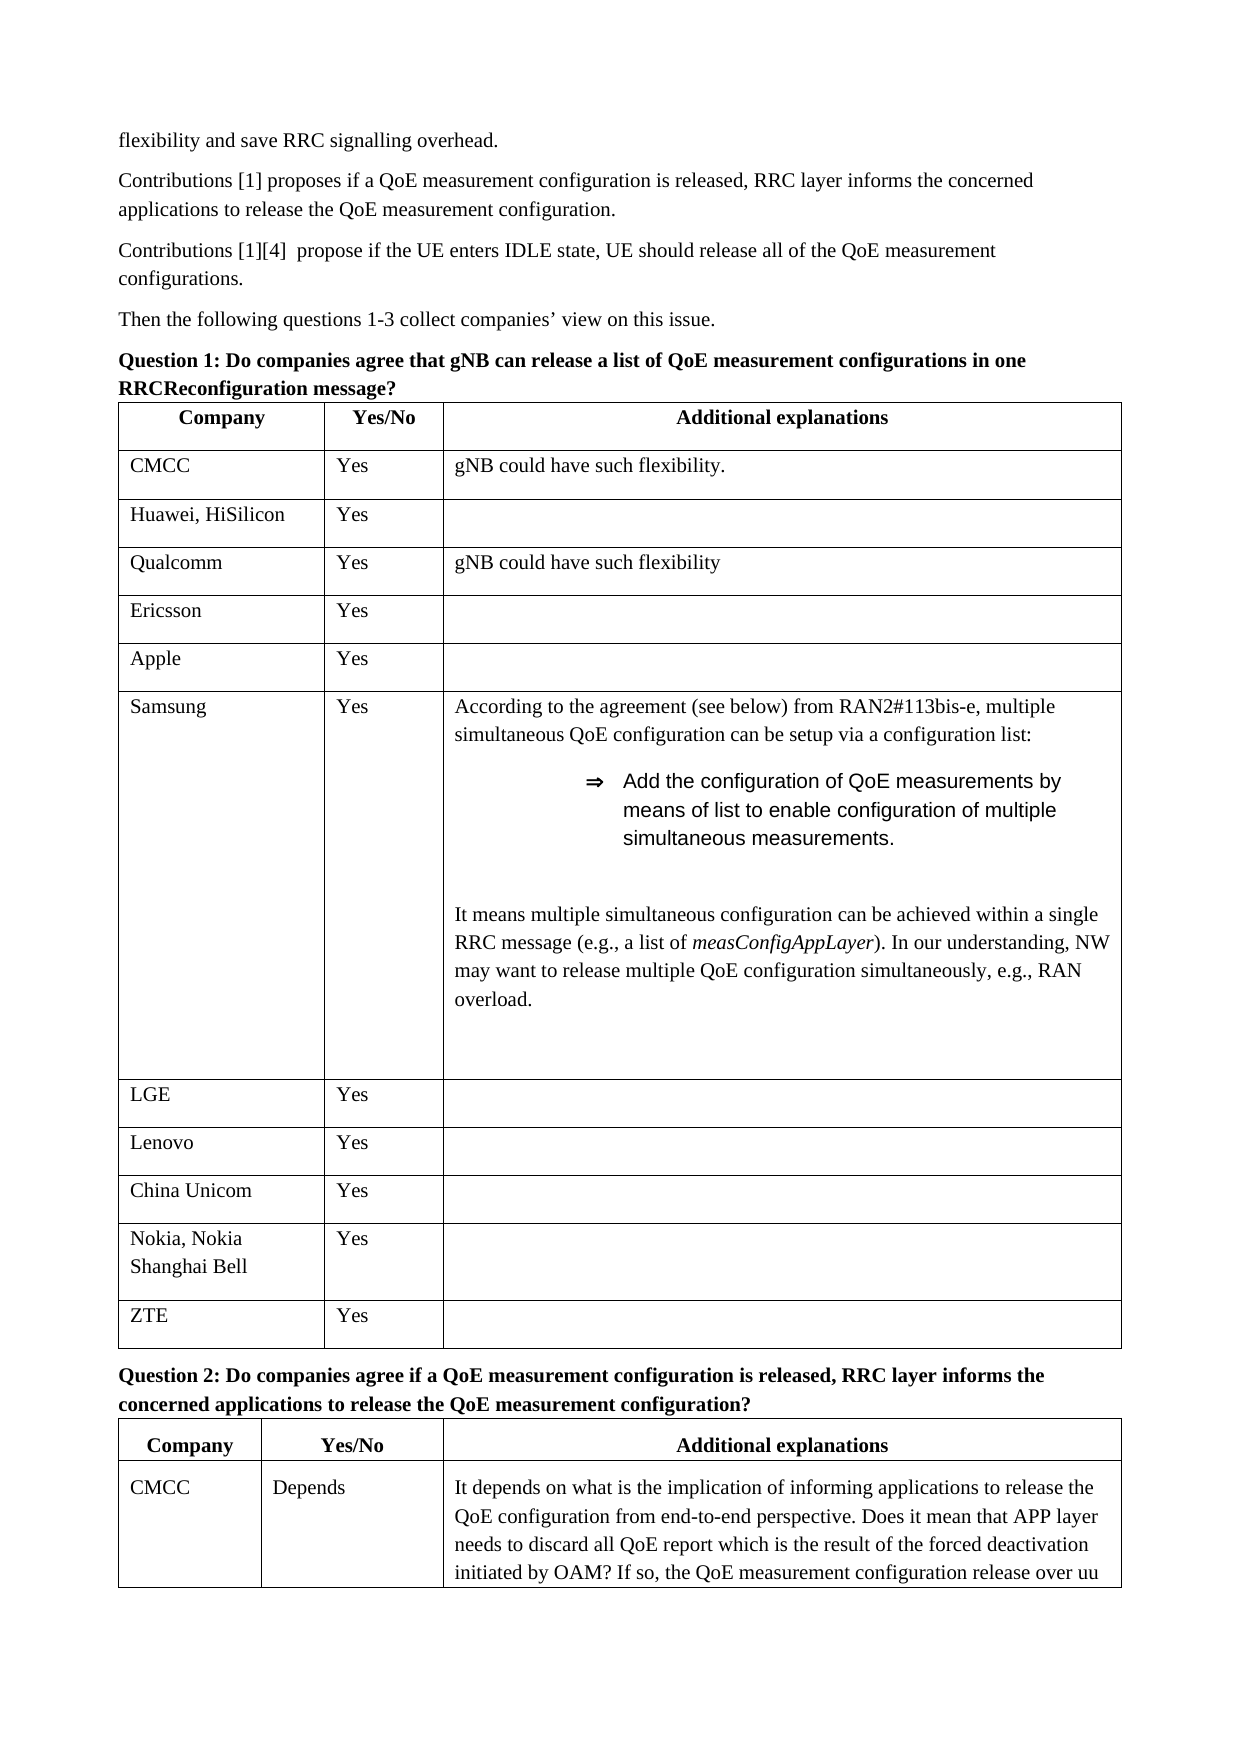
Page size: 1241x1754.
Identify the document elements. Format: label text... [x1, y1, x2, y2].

table_cell Ericsson [119, 596, 324, 643]
table_cell LGE [119, 1080, 324, 1127]
table_header Additional explanations [444, 1419, 1121, 1460]
text Contributions [1][4] propose if the UE enters IDLE state, UE should release all of the QoE measurement configurations. [118, 236, 1122, 292]
table_cell CMCC [119, 1461, 261, 1587]
table_cell [444, 644, 1121, 691]
table_cell [444, 1224, 1121, 1299]
table_cell Yes [325, 1301, 443, 1348]
text Question 1: Do companies agree that gNB can release a list of QoE measurement configurations in one RRCReconfiguration message? [118, 346, 1122, 402]
table_cell Nokia, Nokia Shanghai Bell [119, 1224, 324, 1299]
table_cell Huawei, HiSilicon [119, 500, 324, 547]
table_cell [444, 596, 1121, 643]
table_cell Yes [325, 1080, 443, 1127]
table_cell Yes [325, 500, 443, 547]
table_cell [444, 1176, 1121, 1223]
table_cell gNB could have such flexibility [444, 548, 1121, 595]
table_cell Yes [325, 1224, 443, 1299]
text Then the following questions 1-3 collect companies’ view on this issue. [118, 305, 1122, 333]
table_cell Samsung [119, 692, 324, 1079]
table_cell China Unicom [119, 1176, 324, 1223]
table_header Yes/No [262, 1419, 443, 1460]
table_cell Yes [325, 548, 443, 595]
table_cell [444, 1080, 1121, 1127]
table_cell Yes [325, 644, 443, 691]
table_cell Lenovo [119, 1128, 324, 1175]
table_header Additional explanations [444, 403, 1121, 450]
table_cell [444, 1128, 1121, 1175]
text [118, 126, 1122, 154]
table_cell [444, 500, 1121, 547]
table_cell Yes [325, 1128, 443, 1175]
table_cell Yes [325, 692, 443, 1079]
table_cell Depends [262, 1461, 443, 1587]
text Question 2: Do companies agree if a QoE measurement configuration is released, RRC layer informs the concerned applications to release the QoE measurement configuration? [118, 1361, 1122, 1418]
table_cell Apple [119, 644, 324, 691]
table_cell CMCC [119, 451, 324, 498]
table_cell Qualcomm [119, 548, 324, 595]
table_cell Yes [325, 596, 443, 643]
table_header Yes/No [325, 403, 443, 450]
table_cell [444, 1301, 1121, 1348]
table_cell Yes [325, 451, 443, 498]
table_cell According to the agreement (see below) from RAN2#113bis-e, multiple simultaneous QoE configuration can be setup via a configuration list: Add the configuration of QoE measurements by means of list to enable configuration of multiple simultaneous measurements. It means multiple simultaneous configuration can be achieved within a single RRC message (e.g., a list of measConfigAppLayer). In our understanding, NW may want to release multiple QoE configuration simultaneously, e.g., RAN overload. [444, 692, 1121, 1079]
table_header Company [119, 403, 324, 450]
table_cell gNB could have such flexibility. [444, 451, 1121, 498]
table_cell ZTE [119, 1301, 324, 1348]
table_cell Yes [325, 1176, 443, 1223]
table_header Company [119, 1419, 261, 1460]
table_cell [444, 1461, 1121, 1587]
text Contributions [1] proposes if a QoE measurement configuration is released, RRC layer informs the concerned applications to release the QoE measurement configuration. [118, 166, 1122, 223]
